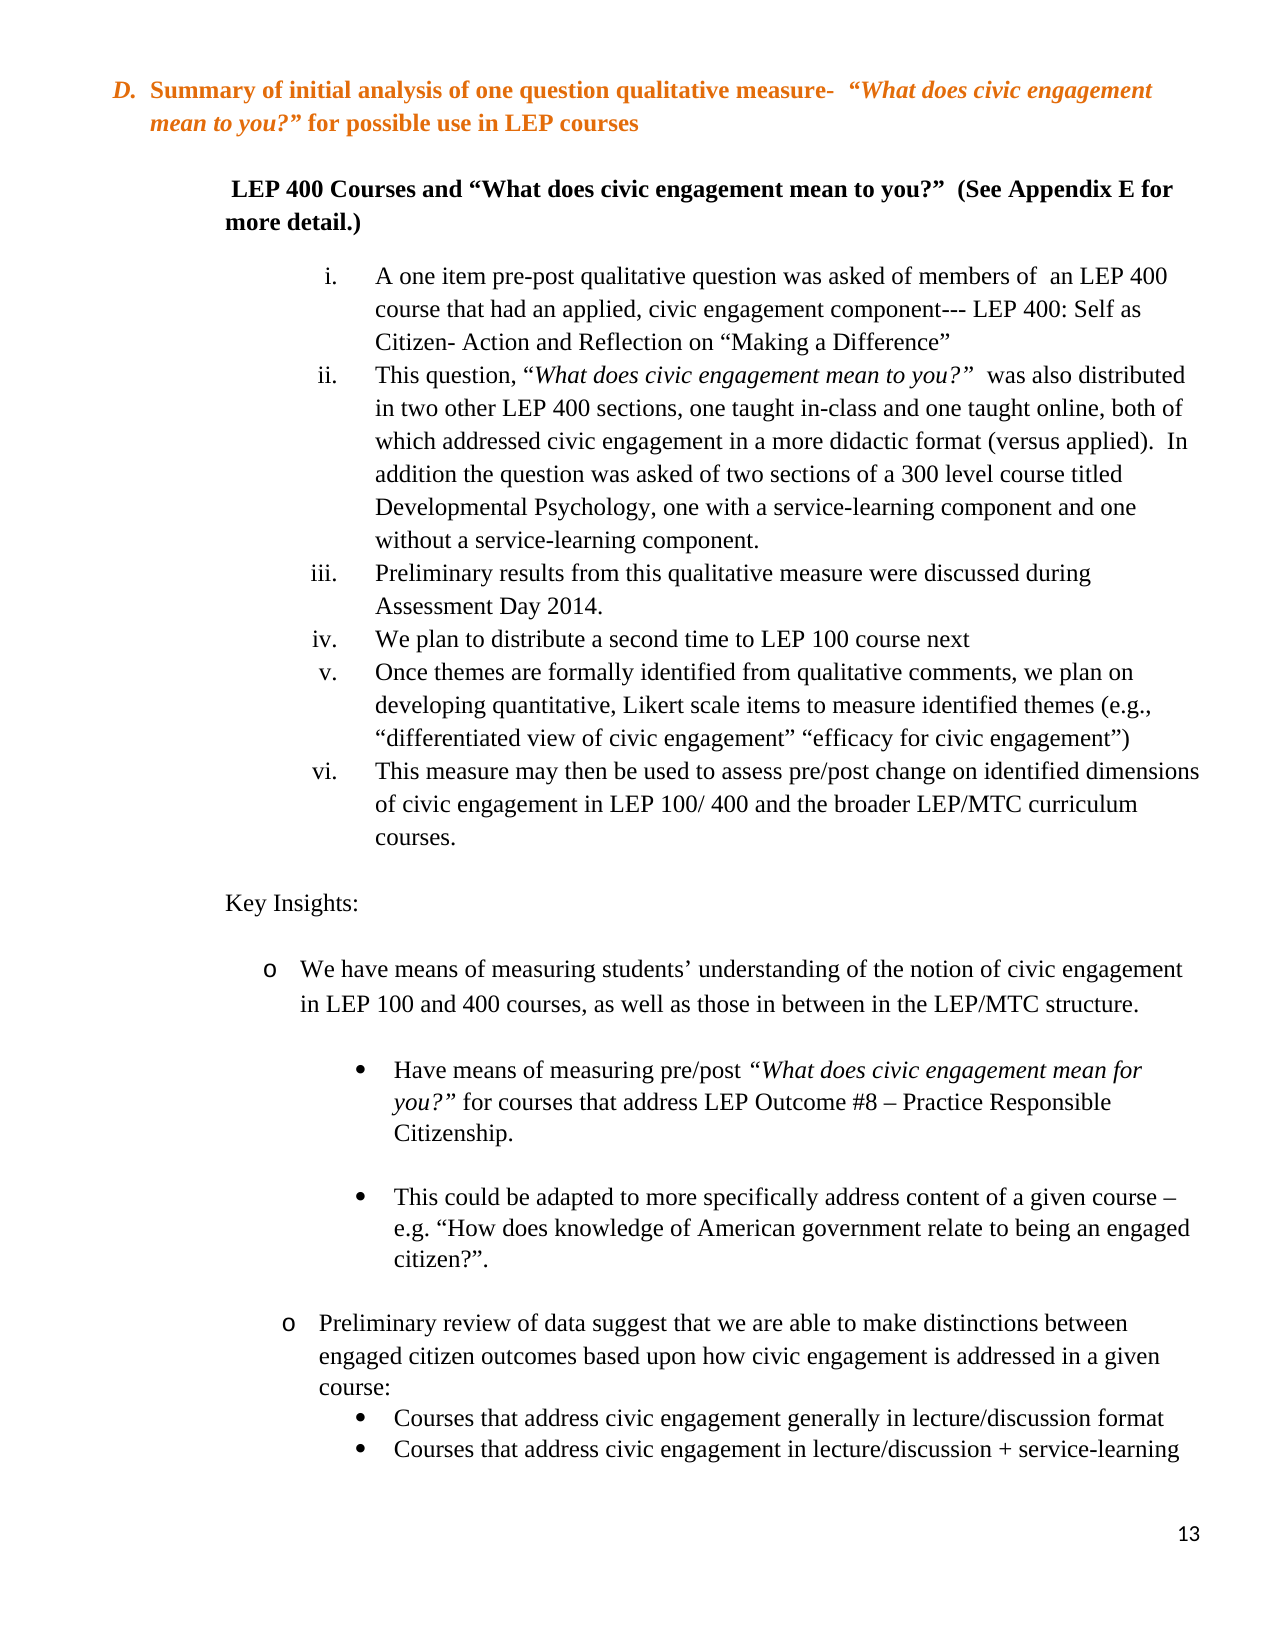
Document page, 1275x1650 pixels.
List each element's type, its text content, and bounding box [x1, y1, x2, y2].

list This question, “What does civic engagement mean to you?” was also distributed in two other LEP 400 sections, one taught in-class and one taught online, both of which addressed civic engagement in a more didactic format (versus applied). In addition the question was asked of two sections of a 300 level course titled Developmental Psychology, one with a service-learning component and one without a service-learning component. [337, 360, 1200, 554]
list Courses that address civic engagement in lecture/discussion + service-learning [356, 1434, 1200, 1463]
list Preliminary review of data suggest that we are able to make distinctions between engaged citizen outcomes based upon how civic engagement is addressed in a given course: [281, 1308, 1200, 1401]
list This measure may then be used to assess pre/post change on identified dimensions of civic engagement in LEP 100/ 400 and the broader LEP/MTC curriculum courses. [337, 756, 1200, 851]
list Have means of measuring pre/post “What does civic engagement mean for you?” for courses that address LEP Outcome #8 – Practice Responsible Citizenship. [356, 1056, 1200, 1146]
list Courses that address civic engagement generally in lecture/discussion format [356, 1403, 1200, 1432]
list A one item pre-post qualitative question was asked of members of an LEP 400 course that had an applied, civic engagement component--- LEP 400: Self as Citizen- Action and Reflection on “Making a Difference” [337, 261, 1200, 356]
list We plan to distribute a second time to LEP 100 course next [337, 624, 1200, 653]
text LEP 400 Courses and “What does civic engagement mean to you?” (See Appendix E for more detail.) [225, 174, 1200, 236]
list Preliminary results from this qualitative measure were discussed during Assessment Day 2014. [337, 558, 1200, 620]
list Once themes are formally identified from qualitative comments, we plan on developing quantitative, Likert scale items to measure identified themes (e.g., “differentiated view of civic engagement” “efficacy for civic engagement”) [337, 657, 1200, 752]
list We have means of measuring students’ understanding of the notion of civic engagement in LEP 100 and 400 courses, as well as those in between in the LEP/MTC structure. [262, 954, 1200, 1018]
list Summary of initial analysis of one question qualitative measure- “What does civic engagement mean to you?” for possible use in LEP courses [112, 75, 1200, 137]
list This could be adapted to more specifically address content of a given course –e.g. “How does knowledge of American government relate to being an engaged citizen?”. [356, 1182, 1200, 1272]
list Key Insights: [225, 888, 1200, 917]
